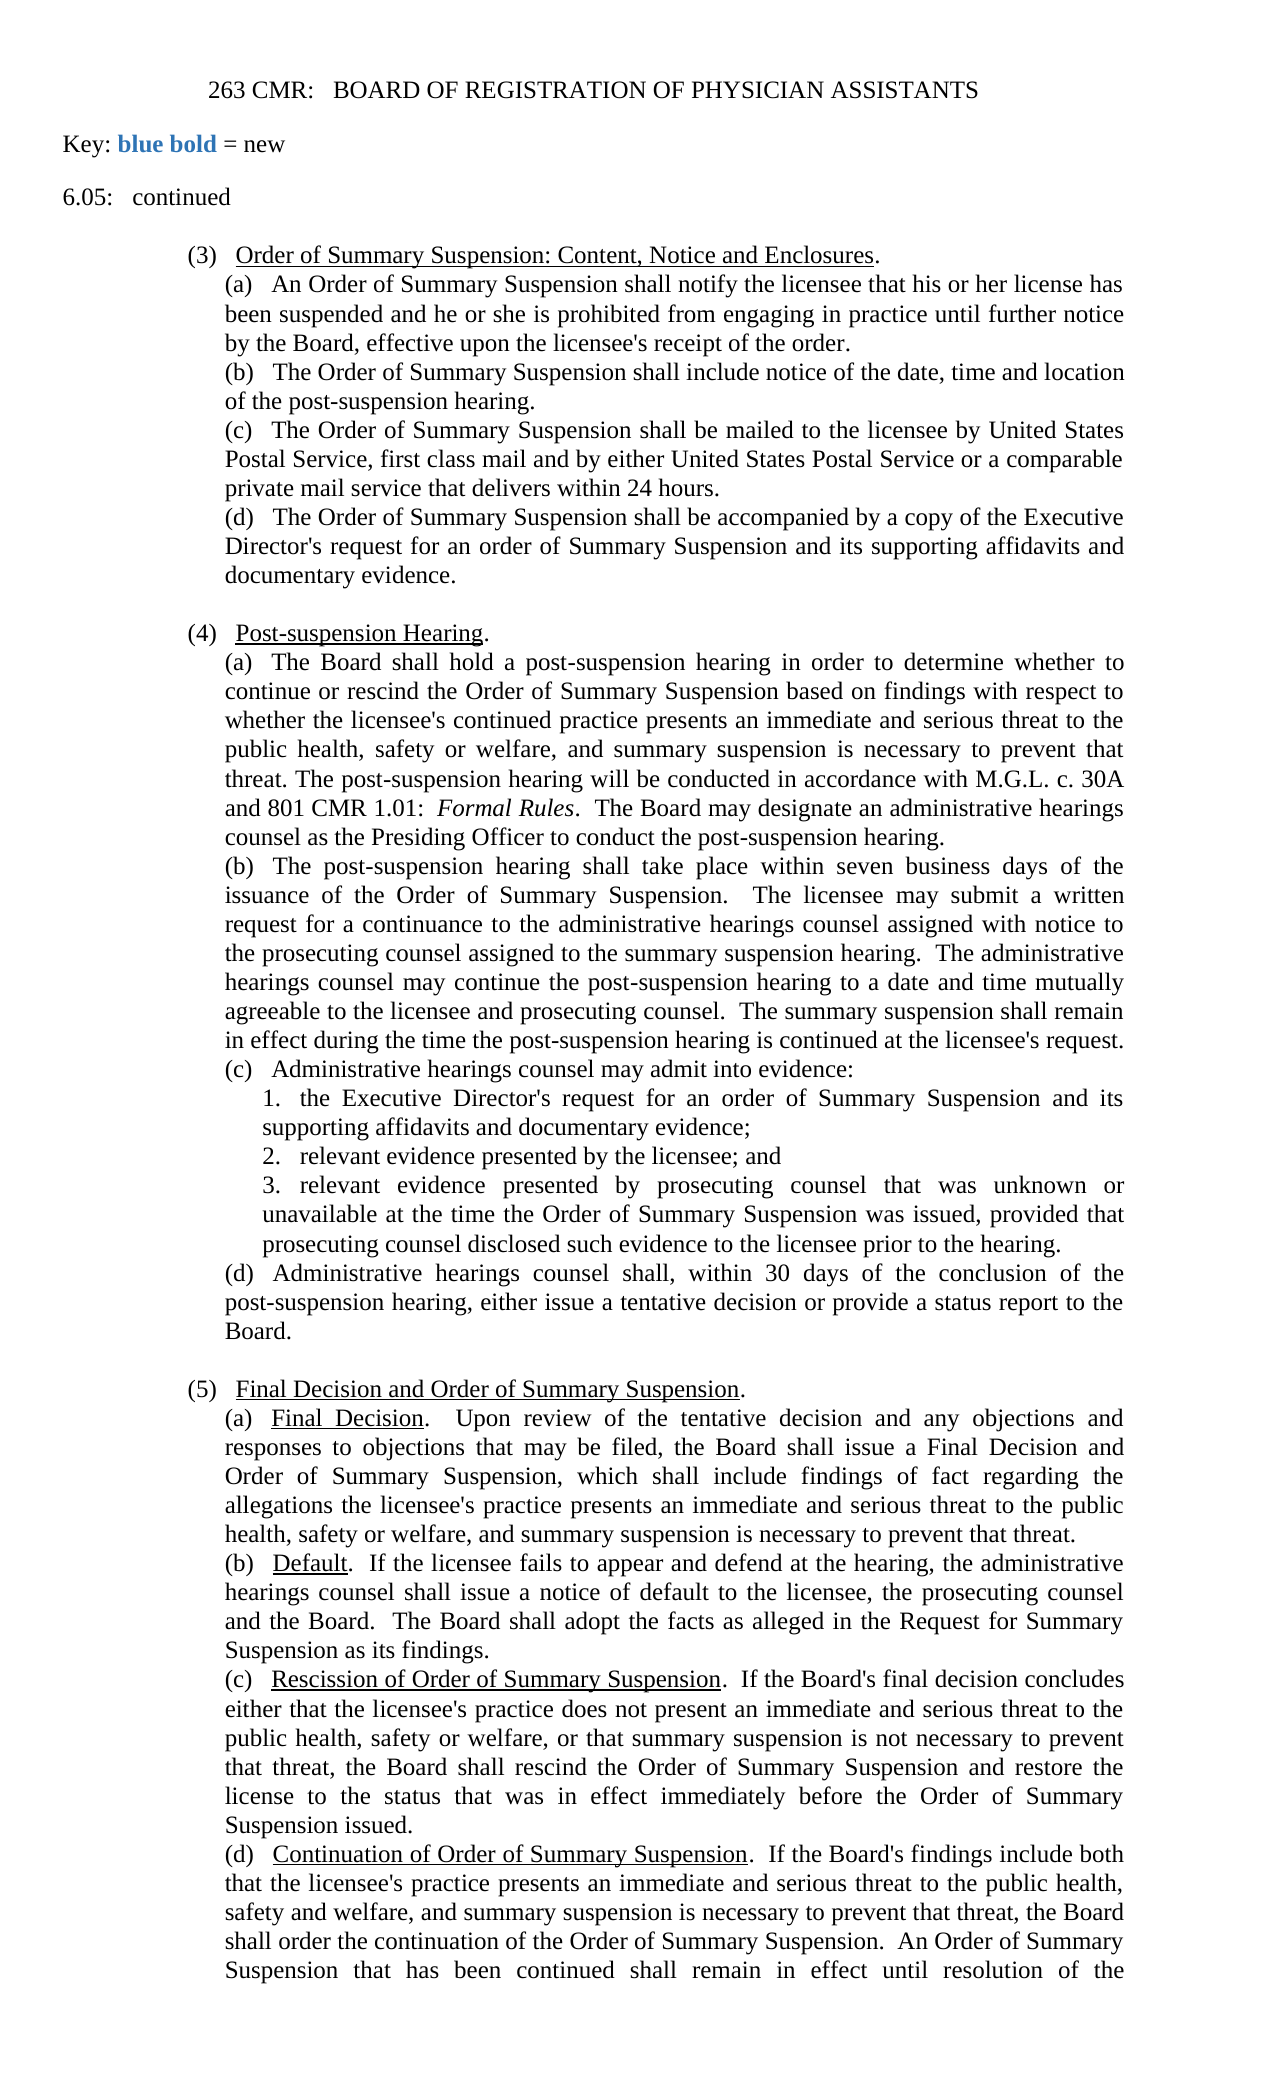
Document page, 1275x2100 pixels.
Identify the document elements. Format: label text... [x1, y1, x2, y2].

text (a) Final Decision. Upon review of the tentative decision and any objections and responses to objections that may be filed, the Board shall issue a Final Decision and Order of Summary Suspension, which shall include findings of fact regarding the allegations the licensee's practice presents an immediate and serious threat to the public health, safety or welfare, and summary suspension is necessary to prevent that threat. [224, 1403, 1125, 1548]
text (4) Post-suspension Hearing. [187, 618, 1125, 647]
text 6.05: continued [62, 182, 1125, 212]
text (c) Rescission of Order of Summary Suspension. If the Board's final decision concludes either that the licensee's practice does not present an immediate and serious threat to the public health, safety or welfare, or that summary suspension is not necessary to prevent that threat, the Board shall rescind the Order of Summary Suspension and restore the license to the status that was in effect immediately before the Order of Summary Suspension issued. [224, 1665, 1125, 1839]
text (d) The Order of Summary Suspension shall be accompanied by a copy of the Executive Director's request for an order of Summary Suspension and its supporting affidavits and documentary evidence. [224, 502, 1125, 589]
text (a) An Order of Summary Suspension shall notify the licensee that his or her license has been suspended and he or she is prohibited from engaging in practice until further notice by the Board, effective upon the licensee's receipt of the order. [224, 270, 1125, 357]
text (3) Order of Summary Suspension: Content, Notice and Enclosures. [187, 241, 1125, 270]
text (c) Administrative hearings counsel may admit into evidence: [224, 1054, 1125, 1083]
text (c) The Order of Summary Suspension shall be mailed to the licensee by United States Postal Service, first class mail and by either United States Postal Service or a comparable private mail service that delivers within 24 hours. [224, 415, 1125, 502]
text 2. relevant evidence presented by the licensee; and [262, 1142, 1125, 1171]
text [224, 1839, 1125, 1984]
text (b) Default. If the licensee fails to appear and defend at the hearing, the administrative hearings counsel shall issue a notice of default to the licensee, the prosecuting counsel and the Board. The Board shall adopt the facts as alleged in the Request for Summary Suspension as its findings. [224, 1548, 1125, 1665]
text 1. the Executive Director's request for an order of Summary Suspension and its supporting affidavits and documentary evidence; [262, 1083, 1125, 1142]
text (b) The post-suspension hearing shall take place within seven business days of the issuance of the Order of Summary Suspension. The licensee may submit a written request for a continuance to the administrative hearings counsel assigned with notice to the prosecuting counsel assigned to the summary suspension hearing. The administrative hearings counsel may continue the post-suspension hearing to a date and time mutually agreeable to the licensee and prosecuting counsel. The summary suspension shall remain in effect during the time the post-suspension hearing is continued at the licensee's request. [224, 851, 1125, 1054]
text (a) The Board shall hold a post-suspension hearing in order to determine whether to continue or rescind the Order of Summary Suspension based on findings with respect to whether the licensee's continued practice presents an immediate and serious threat to the public health, safety or welfare, and summary suspension is necessary to prevent that threat. The post-suspension hearing will be conducted in accordance with M.G.L. c. 30A and 801 CMR 1.01: Formal Rules. The Board may designate an administrative hearings counsel as the Presiding Officer to conduct the post-suspension hearing. [224, 647, 1125, 851]
text (5) Final Decision and Order of Summary Suspension. [187, 1374, 1125, 1403]
text 3. relevant evidence presented by prosecuting counsel that was unknown or unavailable at the time the Order of Summary Suspension was issued, provided that prosecuting counsel disclosed such evidence to the licensee prior to the hearing. [262, 1171, 1125, 1258]
text (d) Administrative hearings counsel shall, within 30 days of the conclusion of the post-suspension hearing, either issue a tentative decision or provide a status report to the Board. [224, 1258, 1125, 1345]
text (b) The Order of Summary Suspension shall include notice of the date, time and location of the post-suspension hearing. [224, 357, 1125, 415]
